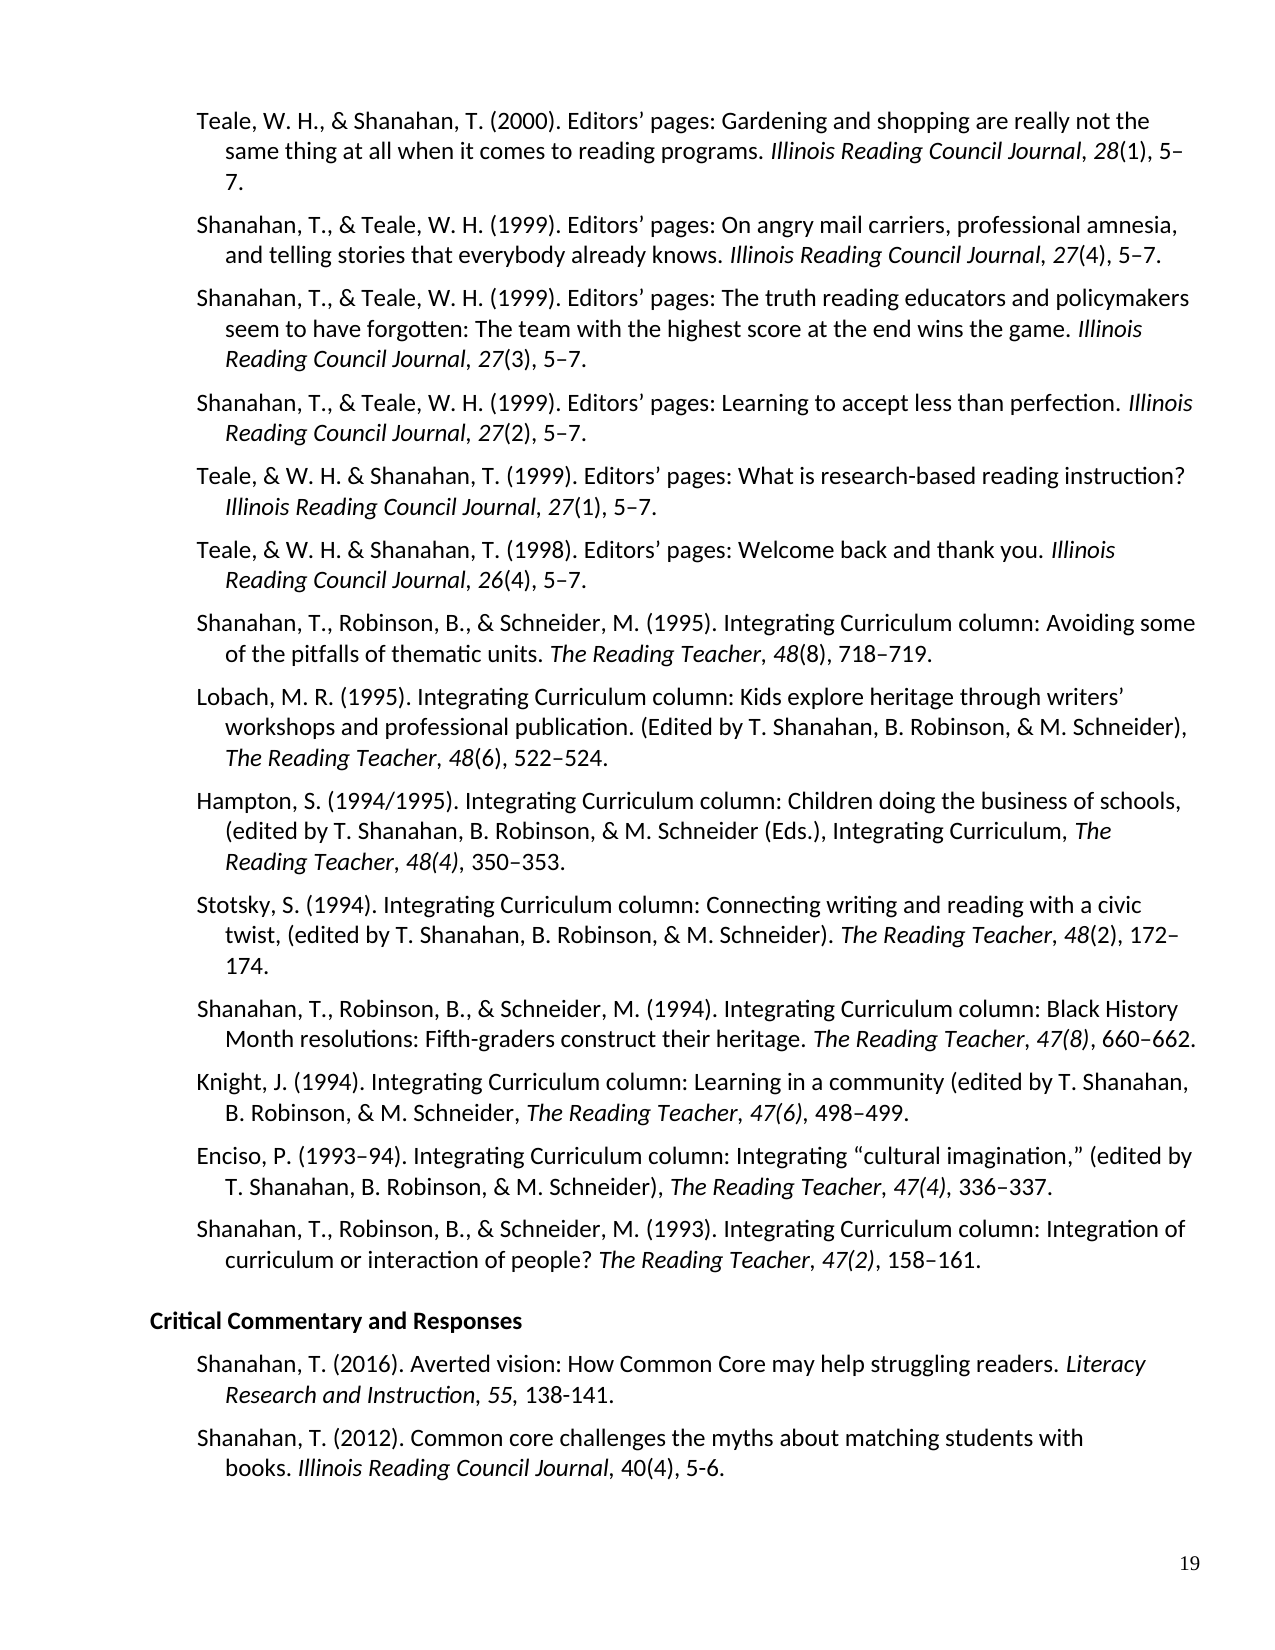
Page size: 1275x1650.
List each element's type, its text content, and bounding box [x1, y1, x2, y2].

text Shanahan, T., Robinson, B., & Schneider, M. (1994). Integrating Curriculum column: Black History Month resolutions: Fifth-graders construct their heritage. The Reading Teacher, 47(8), 660–662. [197, 993, 1198, 1054]
text Hampton, S. (1994/1995). Integrating Curriculum column: Children doing the business of schools, (edited by T. Shanahan, B. Robinson, & M. Schneider (Eds.), Integrating Curriculum, The Reading Teacher, 48(4), 350–353. [196, 785, 1200, 876]
text Teale, & W. H. & Shanahan, T. (1998). Editors’ pages: Welcome back and thank you. Illinois Reading Council Journal, 26(4), 5–7. [196, 534, 1200, 595]
text Shanahan, T., & Teale, W. H. (1999). Editors’ pages: On angry mail carriers, professional amnesia, and telling stories that everybody already knows. Illinois Reading Council Journal, 27(4), 5–7. [196, 209, 1200, 270]
text Shanahan, T. (2016). Averted vision: How Common Core may help struggling readers. Literacy Research and Instruction, 55, 138-141. [196, 1348, 1200, 1409]
text Critical Commentary and Responses [150, 1305, 1200, 1336]
text Shanahan, T., Robinson, B., & Schneider, M. (1995). Integrating Curriculum column: Avoiding some of the pitfalls of thematic units. The Reading Teacher, 48(8), 718–719. [196, 607, 1198, 668]
text Knight, J. (1994). Integrating Curriculum column: Learning in a community (edited by T. Shanahan, B. Robinson, & M. Schneider, The Reading Teacher, 47(6), 498–499. [196, 1067, 1200, 1128]
text Enciso, P. (1993–94). Integrating Curriculum column: Integrating “cultural imagination,” (edited by T. Shanahan, B. Robinson, & M. Schneider), The Reading Teacher, 47(4), 336–337. [196, 1140, 1200, 1201]
text Shanahan, T. (2012). Common core challenges the myths about matching students with books. Illinois Reading Council Journal, 40(4), 5-6. [197, 1422, 1140, 1483]
text Shanahan, T., Robinson, B., & Schneider, M. (1993). Integrating Curriculum column: Integration of curriculum or interaction of people? The Reading Teacher, 47(2), 158–161. [196, 1214, 1200, 1275]
text Lobach, M. R. (1995). Integrating Curriculum column: Kids explore heritage through writers’ workshops and professional publication. (Edited by T. Shanahan, B. Robinson, & M. Schneider), The Reading Teacher, 48(6), 522–524. [196, 681, 1200, 772]
text Stotsky, S. (1994). Integrating Curriculum column: Connecting writing and reading with a civic twist, (edited by T. Shanahan, B. Robinson, & M. Schneider). The Reading Teacher, 48(2), 172–174. [196, 889, 1200, 981]
text Shanahan, T., & Teale, W. H. (1999). Editors’ pages: The truth reading educators and policymakers seem to have forgotten: The team with the highest score at the end wins the game. Illinois Reading Council Journal, 27(3), 5–7. [196, 283, 1200, 374]
text Teale, W. H., & Shanahan, T. (2000). Editors’ pages: Gardening and shopping are really not the same thing at all when it comes to reading programs. Illinois Reading Council Journal, 28(1), 5–7. [196, 105, 1200, 197]
text Teale, & W. H. & Shanahan, T. (1999). Editors’ pages: What is research-based reading instruction? Illinois Reading Council Journal, 27(1), 5–7. [196, 460, 1200, 521]
text Shanahan, T., & Teale, W. H. (1999). Editors’ pages: Learning to accept less than perfection. Illinois Reading Council Journal, 27(2), 5–7. [196, 387, 1200, 448]
